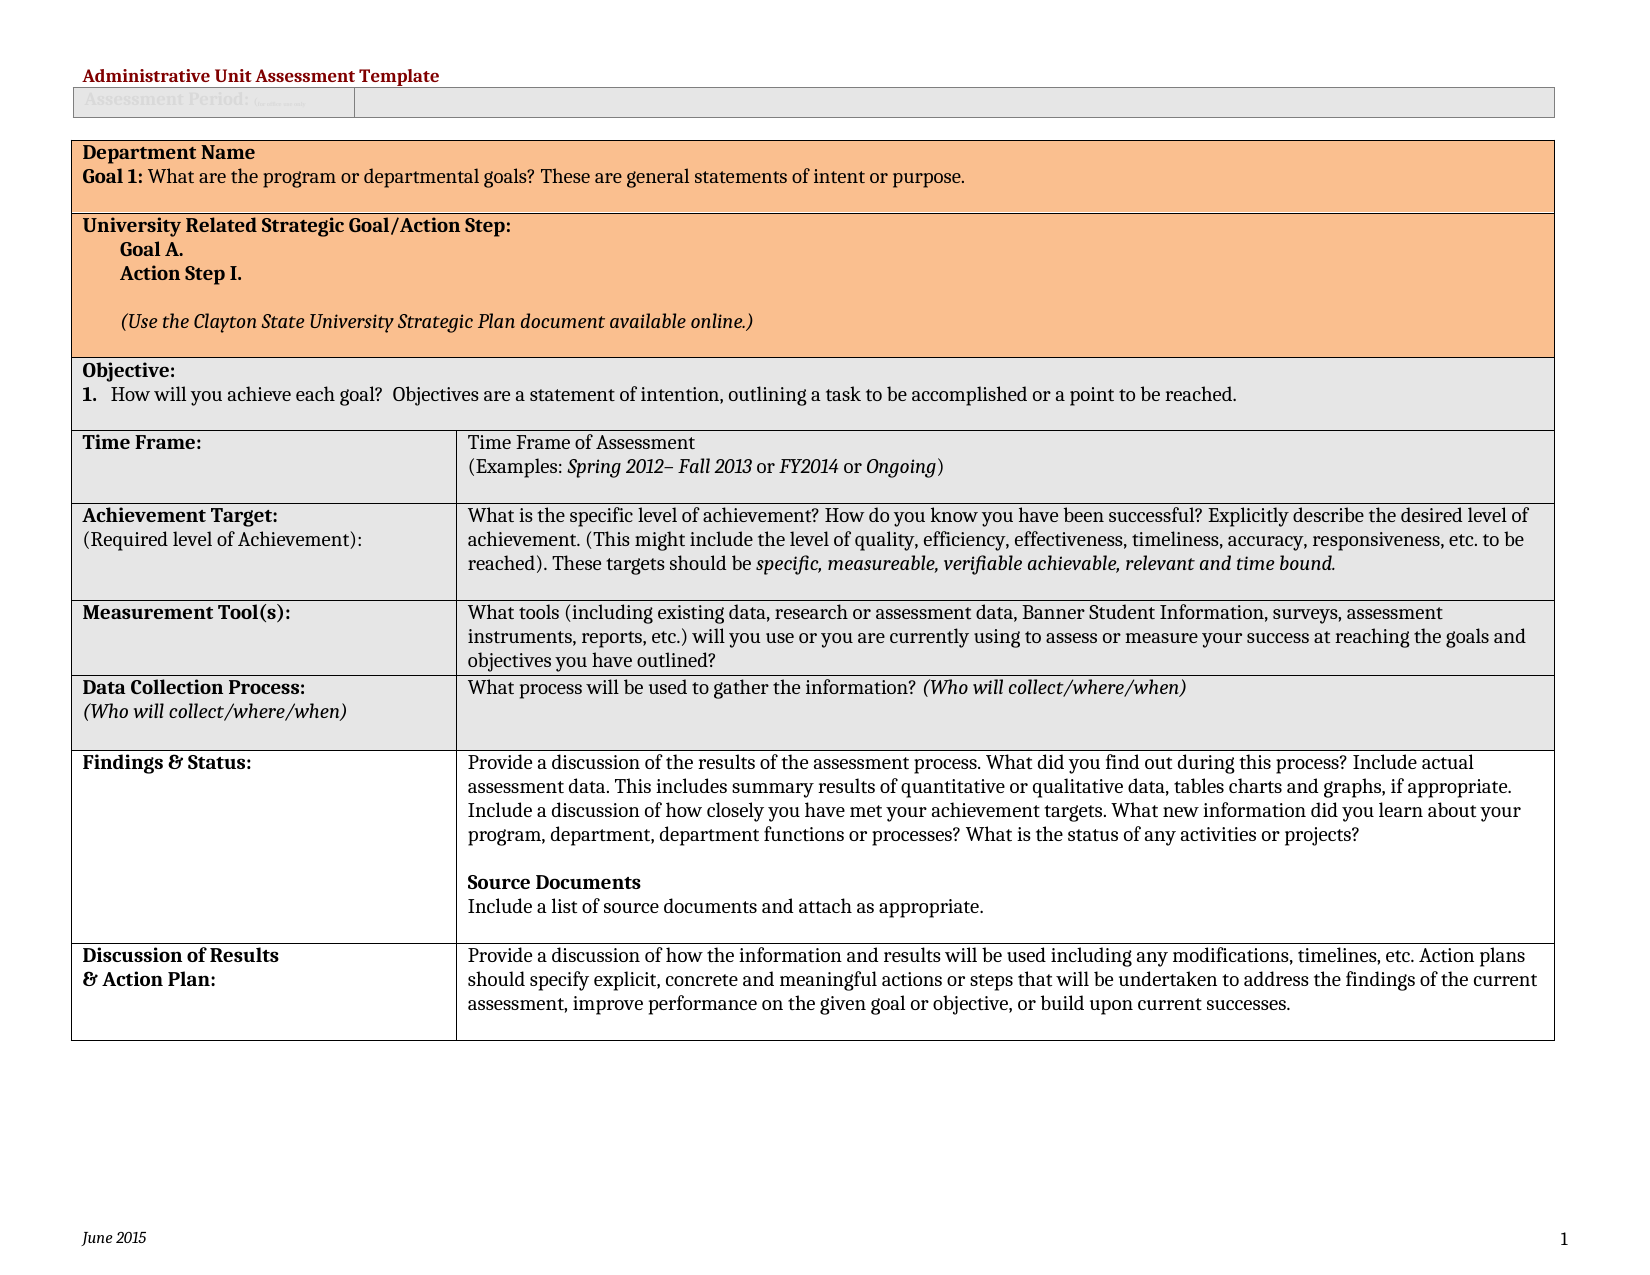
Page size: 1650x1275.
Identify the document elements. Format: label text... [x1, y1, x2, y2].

table_header Assessment Period: (for office use only [74, 88, 354, 117]
table_cell Time Frame: [72, 431, 456, 503]
table_cell Objective: 1. How will you achieve each goal? Objectives are a statement of intention, outlining a task to be accomplished or a point to be reached. [72, 358, 1554, 430]
table_cell Time Frame of Assessment (Examples: Spring 2012– Fall 2013 or FY2014 or Ongoing) [457, 431, 1554, 503]
table_cell Measurement Tool(s): [72, 601, 456, 675]
table_cell Provide a discussion of the results of the assessment process. What did you find out during this process? Include actual assessment data. This includes summary results of quantitative or qualitative data, tables charts and graphs, if appropriate. Include a discussion of how closely you have met your achievement targets. What new information did you learn about your program, department, department functions or processes? What is the status of any activities or projects? Source Documents Include a list of source documents and attach as appropriate. [457, 751, 1554, 943]
text Administrative Unit Assessment Template [82, 66, 1567, 87]
table_cell What tools (including existing data, research or assessment data, Banner Student Information, surveys, assessment instruments, reports, etc.) will you use or you are currently using to assess or measure your success at reaching the goals and objectives you have outlined? [457, 601, 1554, 675]
table_header [355, 88, 1554, 117]
table_cell Findings & Status: [72, 751, 456, 943]
table_cell University Related Strategic Goal/Action Step: Goal A. Action Step I. (Use the Clayton State University Strategic Plan document available online.) [72, 214, 1554, 357]
table_cell What is the specific level of achievement? How do you know you have been successful? Explicitly describe the desired level of achievement. (This might include the level of quality, efficiency, effectiveness, timeliness, accuracy, responsiveness, etc. to be reached). These targets should be specific, measureable, verifiable achievable, relevant and time bound. [457, 504, 1554, 600]
table_cell Achievement Target: (Required level of Achievement): [72, 504, 456, 600]
table_cell Data Collection Process: (Who will collect/where/when) [72, 676, 456, 750]
table_cell Discussion of Results & Action Plan: [72, 944, 456, 1039]
table_header Department Name Goal 1: What are the program or departmental goals? These are general statements of intent or purpose. [72, 141, 1554, 212]
table_cell What process will be used to gather the information? (Who will collect/where/when) [457, 676, 1554, 750]
table_cell Provide a discussion of how the information and results will be used including any modifications, timelines, etc. Action plans should specify explicit, concrete and meaningful actions or steps that will be undertaken to address the findings of the current assessment, improve performance on the given goal or objective, or build upon current successes. [457, 944, 1554, 1039]
